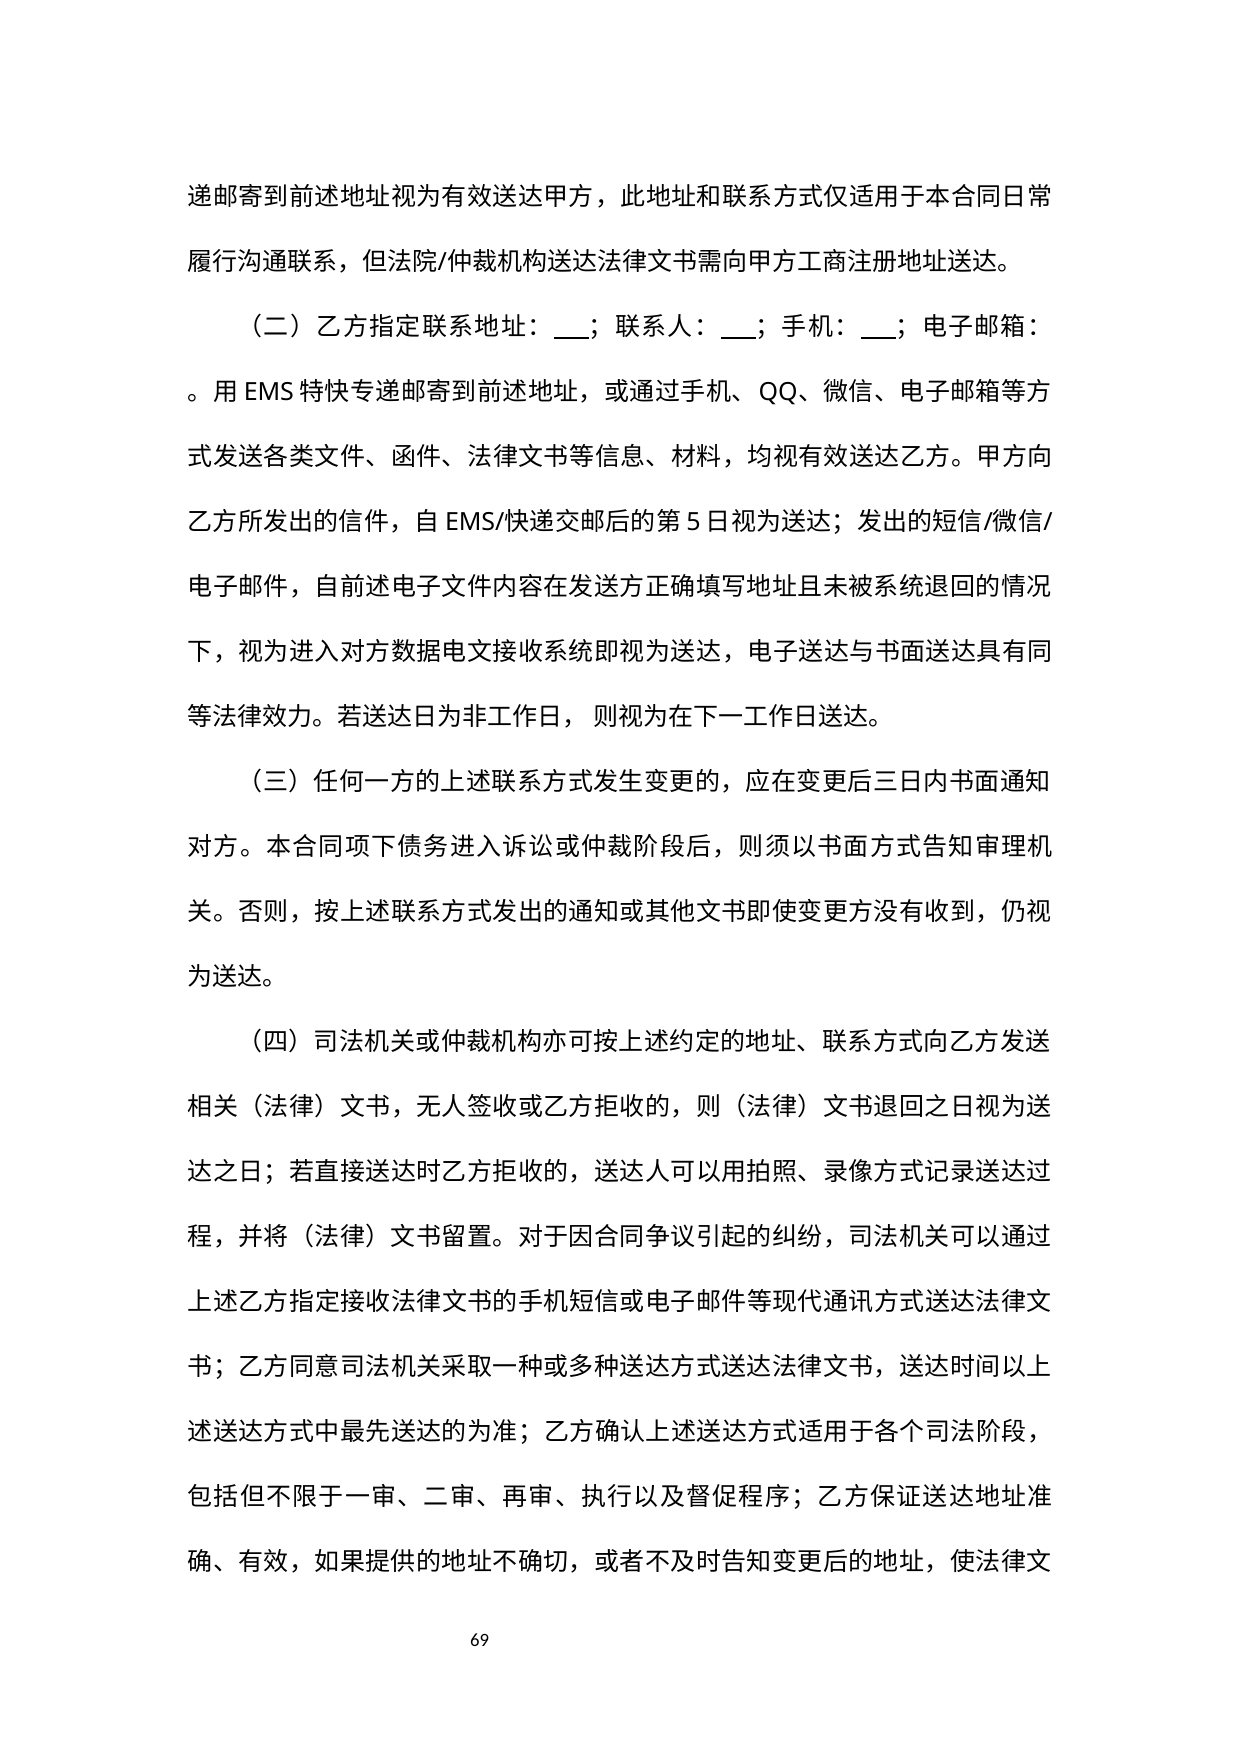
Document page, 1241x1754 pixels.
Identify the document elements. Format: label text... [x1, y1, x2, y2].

text （三）任何一方的上述联系方式发生变更的，应在变更后三日内书面通知对方。本合同项下债务进入诉讼或仲裁阶段后，则须以书面方式告知审理机关。否则，按上述联系方式发出的通知或其他文书即使变更方没有收到，仍视为送达。 [187, 747, 1053, 1007]
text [187, 1007, 1053, 1592]
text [187, 162, 1053, 292]
text （二）乙方指定联系地址： ；联系人： ；手机： ；电子邮箱： 。用EMS特快专递邮寄到前述地址，或通过手机、QQ、微信、电子邮箱等方式发送各类文件、函件、法律文书等信息、材料，均视有效送达乙方。甲方向乙方所发出的信件，自EMS/快递交邮后的第5日视为送达；发出的短信/微信/电子邮件，自前述电子文件内容在发送方正确填写地址且未被系统退回的情况下，视为进入对方数据电文接收系统即视为送达，电子送达与书面送达具有同等法律效力。若送达日为非工作日， 则视为在下一工作日送达。 [187, 292, 1053, 747]
